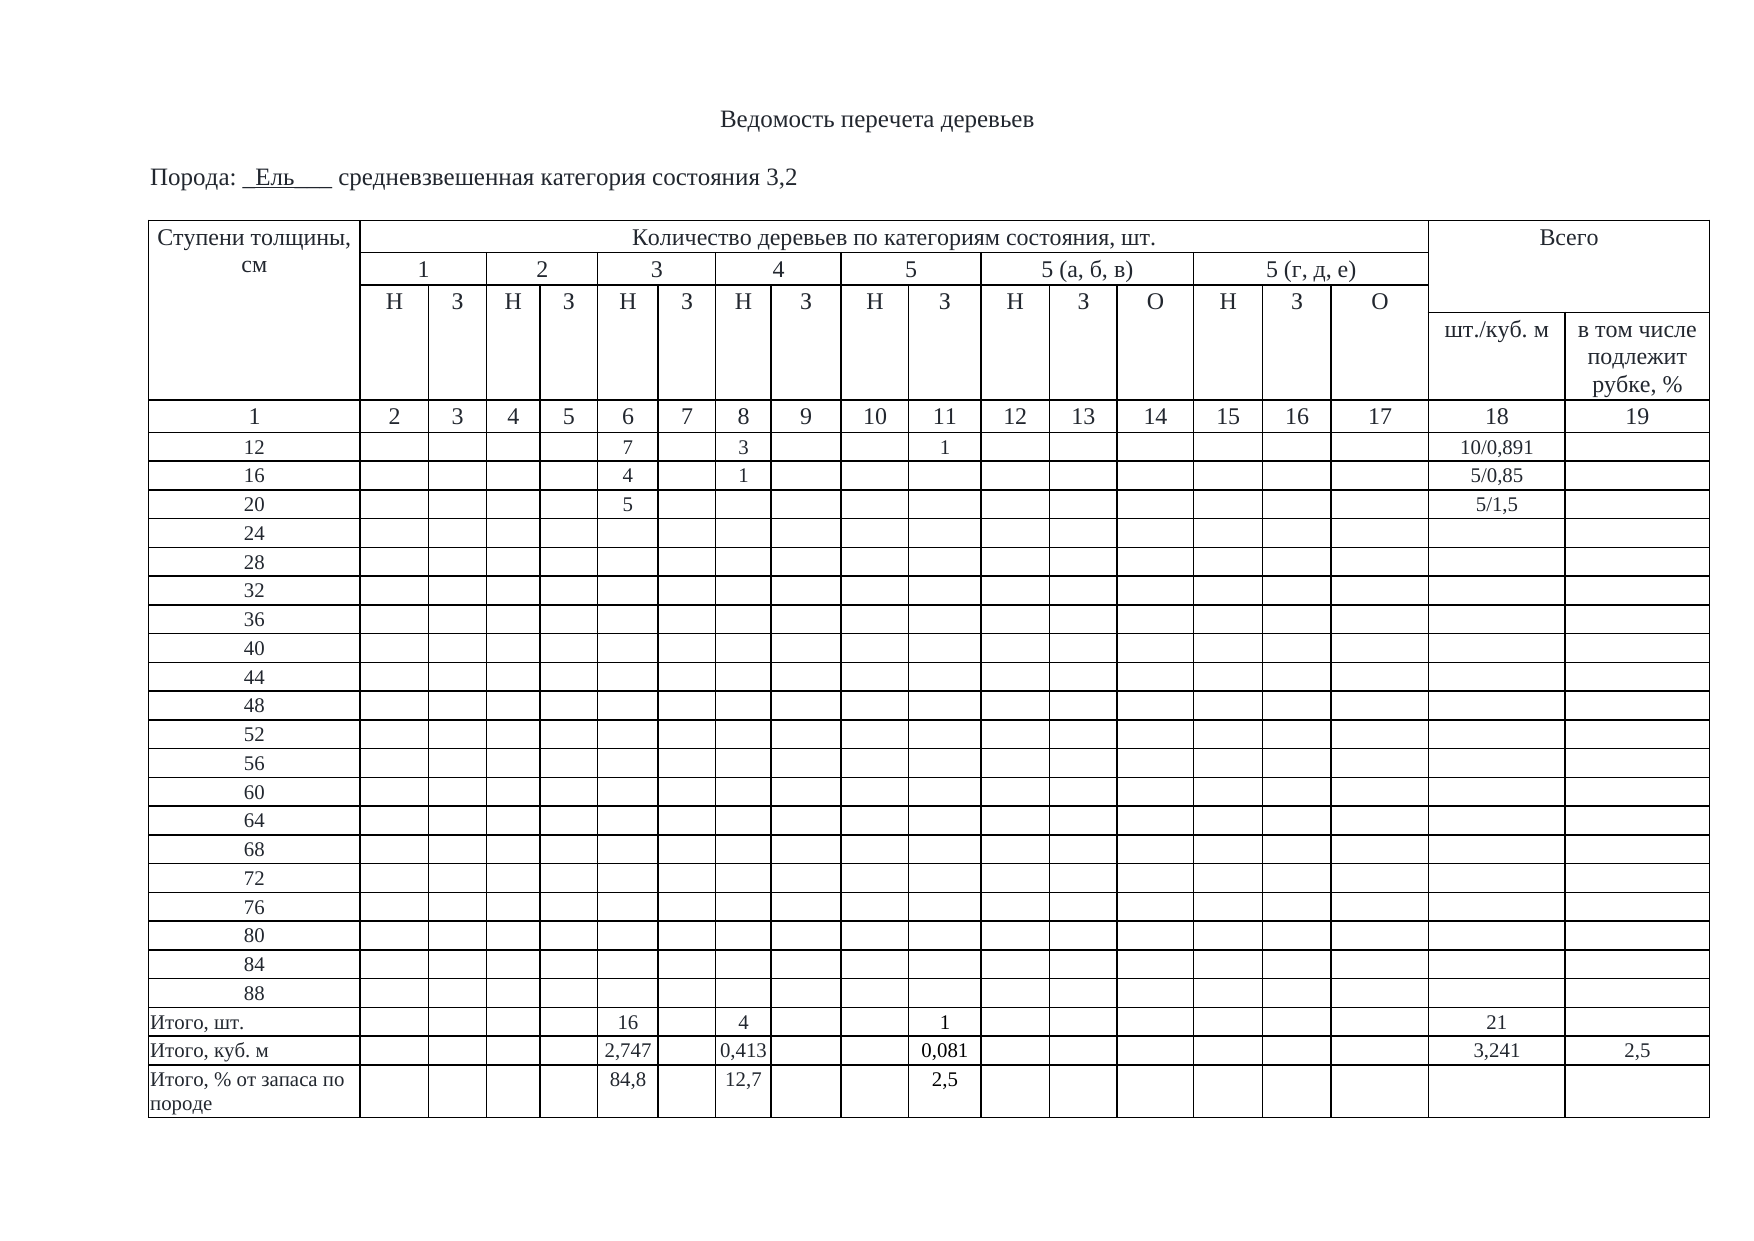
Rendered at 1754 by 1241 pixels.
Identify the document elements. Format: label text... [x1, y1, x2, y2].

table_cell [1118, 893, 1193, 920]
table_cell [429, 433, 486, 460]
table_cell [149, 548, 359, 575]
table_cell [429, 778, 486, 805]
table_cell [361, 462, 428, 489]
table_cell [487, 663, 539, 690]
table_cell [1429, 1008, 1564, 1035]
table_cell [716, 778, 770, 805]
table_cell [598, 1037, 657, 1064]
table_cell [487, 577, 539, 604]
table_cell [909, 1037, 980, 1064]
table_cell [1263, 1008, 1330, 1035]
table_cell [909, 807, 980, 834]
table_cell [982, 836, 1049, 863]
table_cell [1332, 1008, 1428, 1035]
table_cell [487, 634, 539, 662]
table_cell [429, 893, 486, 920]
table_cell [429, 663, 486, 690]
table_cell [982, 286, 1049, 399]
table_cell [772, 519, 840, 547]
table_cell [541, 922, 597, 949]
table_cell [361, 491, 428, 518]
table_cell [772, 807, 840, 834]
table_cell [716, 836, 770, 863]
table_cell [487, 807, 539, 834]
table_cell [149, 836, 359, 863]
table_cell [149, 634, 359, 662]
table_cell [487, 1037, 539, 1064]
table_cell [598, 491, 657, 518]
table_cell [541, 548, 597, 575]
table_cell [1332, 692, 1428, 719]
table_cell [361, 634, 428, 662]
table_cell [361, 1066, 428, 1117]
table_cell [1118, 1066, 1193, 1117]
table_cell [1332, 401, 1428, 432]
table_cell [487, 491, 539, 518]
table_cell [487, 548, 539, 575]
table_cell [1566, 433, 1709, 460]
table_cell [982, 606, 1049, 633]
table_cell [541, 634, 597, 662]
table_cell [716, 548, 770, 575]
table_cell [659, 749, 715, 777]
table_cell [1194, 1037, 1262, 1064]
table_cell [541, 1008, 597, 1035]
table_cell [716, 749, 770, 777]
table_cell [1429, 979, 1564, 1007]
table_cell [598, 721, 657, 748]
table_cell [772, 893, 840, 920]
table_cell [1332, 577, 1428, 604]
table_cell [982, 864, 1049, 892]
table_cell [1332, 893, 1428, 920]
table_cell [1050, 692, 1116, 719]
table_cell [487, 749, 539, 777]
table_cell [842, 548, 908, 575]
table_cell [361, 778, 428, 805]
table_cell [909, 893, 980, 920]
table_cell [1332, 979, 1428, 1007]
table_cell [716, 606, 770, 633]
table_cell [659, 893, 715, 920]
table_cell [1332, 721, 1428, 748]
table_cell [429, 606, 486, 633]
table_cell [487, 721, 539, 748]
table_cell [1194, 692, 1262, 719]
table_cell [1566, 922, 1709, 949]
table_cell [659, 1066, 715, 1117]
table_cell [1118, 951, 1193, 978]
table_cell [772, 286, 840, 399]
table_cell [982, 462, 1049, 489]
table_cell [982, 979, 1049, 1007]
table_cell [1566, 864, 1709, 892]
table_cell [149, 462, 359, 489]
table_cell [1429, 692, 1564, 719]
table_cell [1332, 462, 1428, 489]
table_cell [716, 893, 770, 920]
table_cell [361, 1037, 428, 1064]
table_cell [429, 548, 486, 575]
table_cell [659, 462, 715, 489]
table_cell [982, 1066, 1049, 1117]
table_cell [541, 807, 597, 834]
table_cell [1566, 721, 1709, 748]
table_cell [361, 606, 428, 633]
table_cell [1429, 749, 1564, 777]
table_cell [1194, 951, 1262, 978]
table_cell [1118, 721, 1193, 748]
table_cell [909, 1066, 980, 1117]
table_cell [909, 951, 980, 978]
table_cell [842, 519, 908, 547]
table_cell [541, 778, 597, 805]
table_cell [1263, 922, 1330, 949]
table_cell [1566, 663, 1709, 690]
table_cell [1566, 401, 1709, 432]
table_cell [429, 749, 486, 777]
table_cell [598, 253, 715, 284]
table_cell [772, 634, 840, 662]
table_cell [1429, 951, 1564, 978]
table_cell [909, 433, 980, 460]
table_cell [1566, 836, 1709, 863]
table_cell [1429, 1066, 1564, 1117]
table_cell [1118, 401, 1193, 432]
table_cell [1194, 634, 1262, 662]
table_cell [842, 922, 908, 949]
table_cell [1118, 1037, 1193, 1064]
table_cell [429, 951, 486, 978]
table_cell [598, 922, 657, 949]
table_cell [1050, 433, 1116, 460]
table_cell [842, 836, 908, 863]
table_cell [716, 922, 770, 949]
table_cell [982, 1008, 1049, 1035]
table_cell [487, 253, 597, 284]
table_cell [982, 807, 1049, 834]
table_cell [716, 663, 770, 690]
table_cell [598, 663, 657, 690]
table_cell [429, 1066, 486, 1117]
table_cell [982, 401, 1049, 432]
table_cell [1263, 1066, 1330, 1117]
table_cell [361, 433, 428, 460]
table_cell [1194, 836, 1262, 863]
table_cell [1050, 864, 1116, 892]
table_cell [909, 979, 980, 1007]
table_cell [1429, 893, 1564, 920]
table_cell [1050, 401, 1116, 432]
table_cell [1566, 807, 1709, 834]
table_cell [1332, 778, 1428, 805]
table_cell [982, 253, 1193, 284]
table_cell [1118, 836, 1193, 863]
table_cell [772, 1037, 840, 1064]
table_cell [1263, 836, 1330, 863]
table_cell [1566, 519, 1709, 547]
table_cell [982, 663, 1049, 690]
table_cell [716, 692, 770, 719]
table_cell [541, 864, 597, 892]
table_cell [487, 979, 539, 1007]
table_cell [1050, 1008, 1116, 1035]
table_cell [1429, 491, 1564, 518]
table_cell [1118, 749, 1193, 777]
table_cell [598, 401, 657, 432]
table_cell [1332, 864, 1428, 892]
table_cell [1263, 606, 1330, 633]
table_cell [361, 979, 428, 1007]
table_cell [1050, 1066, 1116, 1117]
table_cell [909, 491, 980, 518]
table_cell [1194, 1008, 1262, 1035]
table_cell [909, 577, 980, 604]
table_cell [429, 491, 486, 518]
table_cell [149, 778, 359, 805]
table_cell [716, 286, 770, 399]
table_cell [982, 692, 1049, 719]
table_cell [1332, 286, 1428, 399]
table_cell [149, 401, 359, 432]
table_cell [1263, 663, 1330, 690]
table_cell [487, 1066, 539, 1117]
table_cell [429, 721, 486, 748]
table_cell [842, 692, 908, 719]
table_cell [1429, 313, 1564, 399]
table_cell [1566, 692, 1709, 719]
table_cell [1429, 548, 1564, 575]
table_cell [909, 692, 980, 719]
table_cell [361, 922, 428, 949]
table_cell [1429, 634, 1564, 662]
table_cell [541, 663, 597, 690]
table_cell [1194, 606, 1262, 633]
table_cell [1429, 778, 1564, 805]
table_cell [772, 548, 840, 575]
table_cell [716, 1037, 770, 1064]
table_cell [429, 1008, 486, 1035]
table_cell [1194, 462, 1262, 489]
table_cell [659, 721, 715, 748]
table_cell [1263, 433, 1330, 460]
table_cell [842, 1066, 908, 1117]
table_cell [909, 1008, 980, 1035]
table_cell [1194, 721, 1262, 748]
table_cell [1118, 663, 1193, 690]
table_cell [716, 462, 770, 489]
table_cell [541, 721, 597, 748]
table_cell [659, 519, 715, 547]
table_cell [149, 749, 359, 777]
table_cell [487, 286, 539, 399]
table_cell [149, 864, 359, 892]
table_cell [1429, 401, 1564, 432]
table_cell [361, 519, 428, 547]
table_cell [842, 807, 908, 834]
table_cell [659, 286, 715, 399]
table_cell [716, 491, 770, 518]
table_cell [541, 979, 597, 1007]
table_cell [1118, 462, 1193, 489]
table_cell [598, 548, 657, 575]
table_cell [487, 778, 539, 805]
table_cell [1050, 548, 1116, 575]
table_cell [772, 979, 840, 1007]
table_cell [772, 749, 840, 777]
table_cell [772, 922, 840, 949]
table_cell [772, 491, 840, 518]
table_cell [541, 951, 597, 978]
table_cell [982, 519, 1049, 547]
text Ведомость перечета деревьев [150, 104, 1604, 132]
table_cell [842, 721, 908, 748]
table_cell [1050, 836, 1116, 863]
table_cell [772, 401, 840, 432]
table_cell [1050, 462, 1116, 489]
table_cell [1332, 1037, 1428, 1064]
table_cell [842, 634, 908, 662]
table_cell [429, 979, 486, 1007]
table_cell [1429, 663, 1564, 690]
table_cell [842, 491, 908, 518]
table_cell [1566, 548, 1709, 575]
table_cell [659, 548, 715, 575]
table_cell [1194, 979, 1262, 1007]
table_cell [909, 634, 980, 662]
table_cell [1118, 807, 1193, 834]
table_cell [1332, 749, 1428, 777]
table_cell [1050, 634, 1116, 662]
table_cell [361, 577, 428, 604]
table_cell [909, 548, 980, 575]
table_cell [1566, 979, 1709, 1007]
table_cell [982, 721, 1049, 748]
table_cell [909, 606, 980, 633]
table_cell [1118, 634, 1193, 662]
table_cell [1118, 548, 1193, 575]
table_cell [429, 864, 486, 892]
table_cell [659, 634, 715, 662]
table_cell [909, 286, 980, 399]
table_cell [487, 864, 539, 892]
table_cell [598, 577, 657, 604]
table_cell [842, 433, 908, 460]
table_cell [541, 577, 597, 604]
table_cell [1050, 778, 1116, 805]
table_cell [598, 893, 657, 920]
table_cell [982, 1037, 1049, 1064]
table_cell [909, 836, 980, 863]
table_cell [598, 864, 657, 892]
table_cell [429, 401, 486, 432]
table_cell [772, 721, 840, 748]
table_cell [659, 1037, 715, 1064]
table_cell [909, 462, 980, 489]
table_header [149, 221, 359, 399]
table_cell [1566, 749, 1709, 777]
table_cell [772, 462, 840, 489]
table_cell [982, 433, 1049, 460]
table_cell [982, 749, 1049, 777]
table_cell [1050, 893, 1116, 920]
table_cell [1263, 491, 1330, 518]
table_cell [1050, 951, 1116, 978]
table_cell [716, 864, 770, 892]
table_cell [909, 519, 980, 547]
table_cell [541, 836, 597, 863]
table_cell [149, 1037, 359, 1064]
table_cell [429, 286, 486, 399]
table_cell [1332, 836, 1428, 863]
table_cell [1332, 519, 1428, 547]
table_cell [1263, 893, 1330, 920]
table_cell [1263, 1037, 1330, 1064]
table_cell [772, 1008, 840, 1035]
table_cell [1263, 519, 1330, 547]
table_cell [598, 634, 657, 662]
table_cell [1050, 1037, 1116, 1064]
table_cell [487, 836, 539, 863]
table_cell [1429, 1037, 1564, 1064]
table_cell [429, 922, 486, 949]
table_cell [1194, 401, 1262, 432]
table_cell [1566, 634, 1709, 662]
text Порода: _Ель___ средневзвешенная категория состояния 3,2 [150, 162, 1604, 190]
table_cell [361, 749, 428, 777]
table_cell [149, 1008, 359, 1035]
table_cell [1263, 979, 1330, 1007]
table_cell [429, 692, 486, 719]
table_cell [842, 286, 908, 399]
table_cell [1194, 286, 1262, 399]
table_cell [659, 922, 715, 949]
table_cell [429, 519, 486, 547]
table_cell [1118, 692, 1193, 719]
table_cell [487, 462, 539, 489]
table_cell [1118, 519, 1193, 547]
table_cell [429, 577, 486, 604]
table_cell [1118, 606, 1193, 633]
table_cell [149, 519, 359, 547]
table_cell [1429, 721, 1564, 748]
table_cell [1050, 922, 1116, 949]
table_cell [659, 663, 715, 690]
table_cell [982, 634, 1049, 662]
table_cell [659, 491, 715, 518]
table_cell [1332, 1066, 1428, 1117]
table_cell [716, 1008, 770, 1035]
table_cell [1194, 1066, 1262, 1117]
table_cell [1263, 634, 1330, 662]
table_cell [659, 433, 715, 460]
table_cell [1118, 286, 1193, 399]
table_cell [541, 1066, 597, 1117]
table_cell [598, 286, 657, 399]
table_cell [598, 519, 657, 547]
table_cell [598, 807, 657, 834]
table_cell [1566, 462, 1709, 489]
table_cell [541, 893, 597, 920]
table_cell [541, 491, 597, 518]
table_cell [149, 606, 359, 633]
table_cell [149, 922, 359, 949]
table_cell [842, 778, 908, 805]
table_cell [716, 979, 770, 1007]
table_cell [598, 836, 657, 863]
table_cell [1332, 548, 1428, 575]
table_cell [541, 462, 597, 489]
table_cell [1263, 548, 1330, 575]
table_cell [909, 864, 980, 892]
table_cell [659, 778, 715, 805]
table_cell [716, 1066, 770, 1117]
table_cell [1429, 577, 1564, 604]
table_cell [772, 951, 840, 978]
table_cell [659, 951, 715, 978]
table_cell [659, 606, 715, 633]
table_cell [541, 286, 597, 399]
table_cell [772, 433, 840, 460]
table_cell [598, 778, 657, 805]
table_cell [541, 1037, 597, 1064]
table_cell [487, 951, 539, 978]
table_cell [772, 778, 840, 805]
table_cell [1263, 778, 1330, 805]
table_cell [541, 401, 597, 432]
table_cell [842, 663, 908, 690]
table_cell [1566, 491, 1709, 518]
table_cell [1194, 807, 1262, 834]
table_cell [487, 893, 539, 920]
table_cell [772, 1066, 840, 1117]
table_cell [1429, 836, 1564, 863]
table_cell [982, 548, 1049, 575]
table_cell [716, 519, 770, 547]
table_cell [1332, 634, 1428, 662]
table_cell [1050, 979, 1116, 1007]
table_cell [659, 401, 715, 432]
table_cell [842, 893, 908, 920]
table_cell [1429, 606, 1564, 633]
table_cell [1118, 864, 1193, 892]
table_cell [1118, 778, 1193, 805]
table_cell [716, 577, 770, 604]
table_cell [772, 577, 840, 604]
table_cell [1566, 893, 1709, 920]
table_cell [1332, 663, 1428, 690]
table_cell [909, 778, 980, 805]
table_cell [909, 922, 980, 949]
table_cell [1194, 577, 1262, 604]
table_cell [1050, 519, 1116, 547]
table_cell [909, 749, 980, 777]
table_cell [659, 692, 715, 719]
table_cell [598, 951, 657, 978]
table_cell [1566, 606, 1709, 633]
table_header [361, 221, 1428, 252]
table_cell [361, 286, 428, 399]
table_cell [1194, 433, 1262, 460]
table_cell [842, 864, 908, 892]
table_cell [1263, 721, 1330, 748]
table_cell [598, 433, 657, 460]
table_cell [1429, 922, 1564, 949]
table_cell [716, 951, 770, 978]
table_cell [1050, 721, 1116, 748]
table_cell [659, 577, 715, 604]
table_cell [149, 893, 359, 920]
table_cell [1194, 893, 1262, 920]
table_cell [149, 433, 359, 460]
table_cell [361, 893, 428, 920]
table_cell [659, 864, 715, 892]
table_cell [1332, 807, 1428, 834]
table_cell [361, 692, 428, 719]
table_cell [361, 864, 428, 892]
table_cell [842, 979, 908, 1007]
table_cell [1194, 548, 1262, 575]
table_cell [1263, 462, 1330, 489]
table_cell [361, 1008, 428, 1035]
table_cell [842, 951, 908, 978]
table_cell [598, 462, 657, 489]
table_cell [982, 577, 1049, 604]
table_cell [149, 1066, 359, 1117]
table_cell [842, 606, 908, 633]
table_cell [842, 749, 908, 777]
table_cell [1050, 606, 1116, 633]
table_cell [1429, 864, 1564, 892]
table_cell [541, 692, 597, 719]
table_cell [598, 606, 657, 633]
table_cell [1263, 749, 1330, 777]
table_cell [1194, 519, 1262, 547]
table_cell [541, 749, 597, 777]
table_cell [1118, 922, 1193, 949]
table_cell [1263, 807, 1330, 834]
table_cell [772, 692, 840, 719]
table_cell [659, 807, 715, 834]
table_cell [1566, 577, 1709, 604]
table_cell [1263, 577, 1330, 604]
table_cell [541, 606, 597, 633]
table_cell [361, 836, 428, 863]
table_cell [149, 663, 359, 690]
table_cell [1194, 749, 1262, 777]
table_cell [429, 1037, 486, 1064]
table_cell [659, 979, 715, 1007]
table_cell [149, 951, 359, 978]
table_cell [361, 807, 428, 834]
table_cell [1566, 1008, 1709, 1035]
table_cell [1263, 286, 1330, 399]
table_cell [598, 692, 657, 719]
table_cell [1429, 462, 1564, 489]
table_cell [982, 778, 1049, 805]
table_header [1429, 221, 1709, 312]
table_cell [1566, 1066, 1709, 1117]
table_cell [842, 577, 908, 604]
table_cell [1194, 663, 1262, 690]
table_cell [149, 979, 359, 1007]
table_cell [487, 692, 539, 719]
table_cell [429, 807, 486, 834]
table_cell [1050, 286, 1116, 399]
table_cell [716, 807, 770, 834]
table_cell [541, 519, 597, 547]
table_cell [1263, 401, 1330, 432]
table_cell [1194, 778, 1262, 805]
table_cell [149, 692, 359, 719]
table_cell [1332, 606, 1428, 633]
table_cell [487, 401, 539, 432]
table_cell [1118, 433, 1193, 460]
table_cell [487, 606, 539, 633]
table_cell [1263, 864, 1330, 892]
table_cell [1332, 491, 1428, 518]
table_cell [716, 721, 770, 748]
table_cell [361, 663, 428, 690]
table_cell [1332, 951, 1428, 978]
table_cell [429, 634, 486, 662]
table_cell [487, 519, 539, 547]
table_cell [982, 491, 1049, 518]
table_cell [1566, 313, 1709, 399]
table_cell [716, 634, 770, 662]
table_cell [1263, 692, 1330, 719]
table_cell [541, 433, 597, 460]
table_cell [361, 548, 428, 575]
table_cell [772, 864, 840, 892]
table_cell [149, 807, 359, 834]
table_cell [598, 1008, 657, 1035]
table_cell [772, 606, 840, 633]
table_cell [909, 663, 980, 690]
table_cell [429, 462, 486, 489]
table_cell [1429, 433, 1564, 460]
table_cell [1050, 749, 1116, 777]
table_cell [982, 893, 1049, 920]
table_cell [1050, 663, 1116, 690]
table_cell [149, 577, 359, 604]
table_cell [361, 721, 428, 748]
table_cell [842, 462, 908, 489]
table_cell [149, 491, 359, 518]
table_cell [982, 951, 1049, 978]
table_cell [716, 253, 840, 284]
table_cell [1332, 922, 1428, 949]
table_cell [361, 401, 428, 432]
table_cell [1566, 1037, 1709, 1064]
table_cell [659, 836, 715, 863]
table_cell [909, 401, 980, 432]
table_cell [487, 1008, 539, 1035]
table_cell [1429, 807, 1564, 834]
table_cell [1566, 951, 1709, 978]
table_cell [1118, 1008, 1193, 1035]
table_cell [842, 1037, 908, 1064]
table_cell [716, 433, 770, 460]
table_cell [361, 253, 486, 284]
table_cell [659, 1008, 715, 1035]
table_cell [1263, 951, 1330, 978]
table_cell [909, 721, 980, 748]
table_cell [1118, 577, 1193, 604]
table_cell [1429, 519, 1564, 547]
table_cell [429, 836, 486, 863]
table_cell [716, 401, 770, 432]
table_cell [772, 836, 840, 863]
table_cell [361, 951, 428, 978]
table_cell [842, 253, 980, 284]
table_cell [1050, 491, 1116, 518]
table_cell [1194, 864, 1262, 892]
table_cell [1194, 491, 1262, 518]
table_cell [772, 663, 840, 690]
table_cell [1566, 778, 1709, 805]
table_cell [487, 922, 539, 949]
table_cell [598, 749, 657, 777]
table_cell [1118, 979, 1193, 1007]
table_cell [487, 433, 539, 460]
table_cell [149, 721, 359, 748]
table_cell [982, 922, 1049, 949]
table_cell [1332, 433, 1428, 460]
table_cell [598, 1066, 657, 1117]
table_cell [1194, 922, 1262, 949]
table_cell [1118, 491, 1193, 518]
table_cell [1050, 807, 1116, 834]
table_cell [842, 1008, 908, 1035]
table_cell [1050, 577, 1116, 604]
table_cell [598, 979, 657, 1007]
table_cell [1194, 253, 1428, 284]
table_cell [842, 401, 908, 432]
